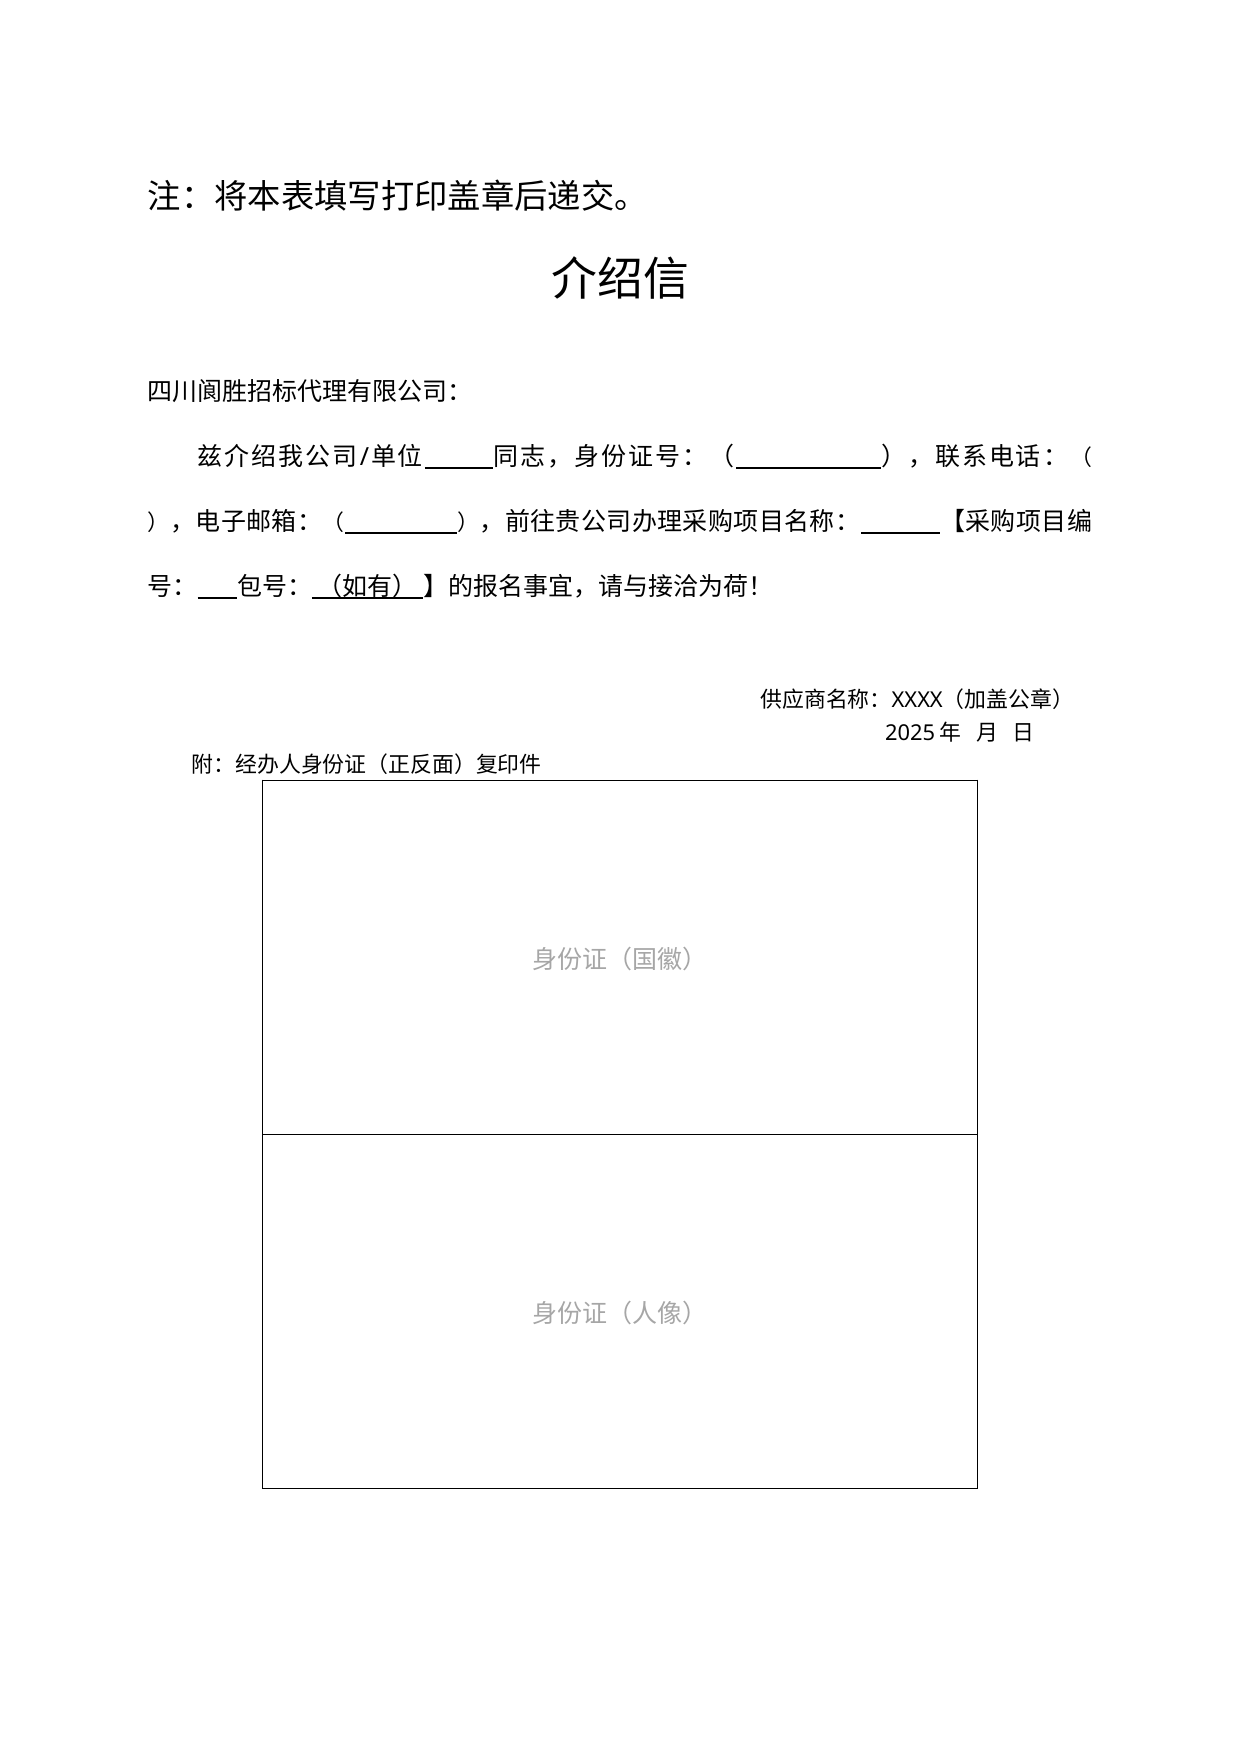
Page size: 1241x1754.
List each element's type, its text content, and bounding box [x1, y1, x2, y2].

table_header 身份证（国徽） [263, 781, 977, 1134]
text 介绍信 [148, 227, 1093, 324]
text 注：将本表填写打印盖章后递交。 [148, 162, 1093, 227]
text 四川阆胜招标代理有限公司： [148, 357, 1093, 422]
text 供应商名称：XXXX（加盖公章） [148, 682, 1093, 714]
text 2025年 月 日 [148, 714, 1034, 747]
table_cell 身份证（人像） [263, 1135, 977, 1488]
text 附：经办人身份证（正反面）复印件 [148, 747, 1093, 779]
text 兹介绍我公司/单位 同志，身份证号：（ ），联系电话：（ ），电子邮箱：（ ），前往贵公司办理采购项目名称： 【采购项目编号： 包号： （如有） 】的报名事宜，请与接洽为荷！ [148, 422, 1093, 617]
